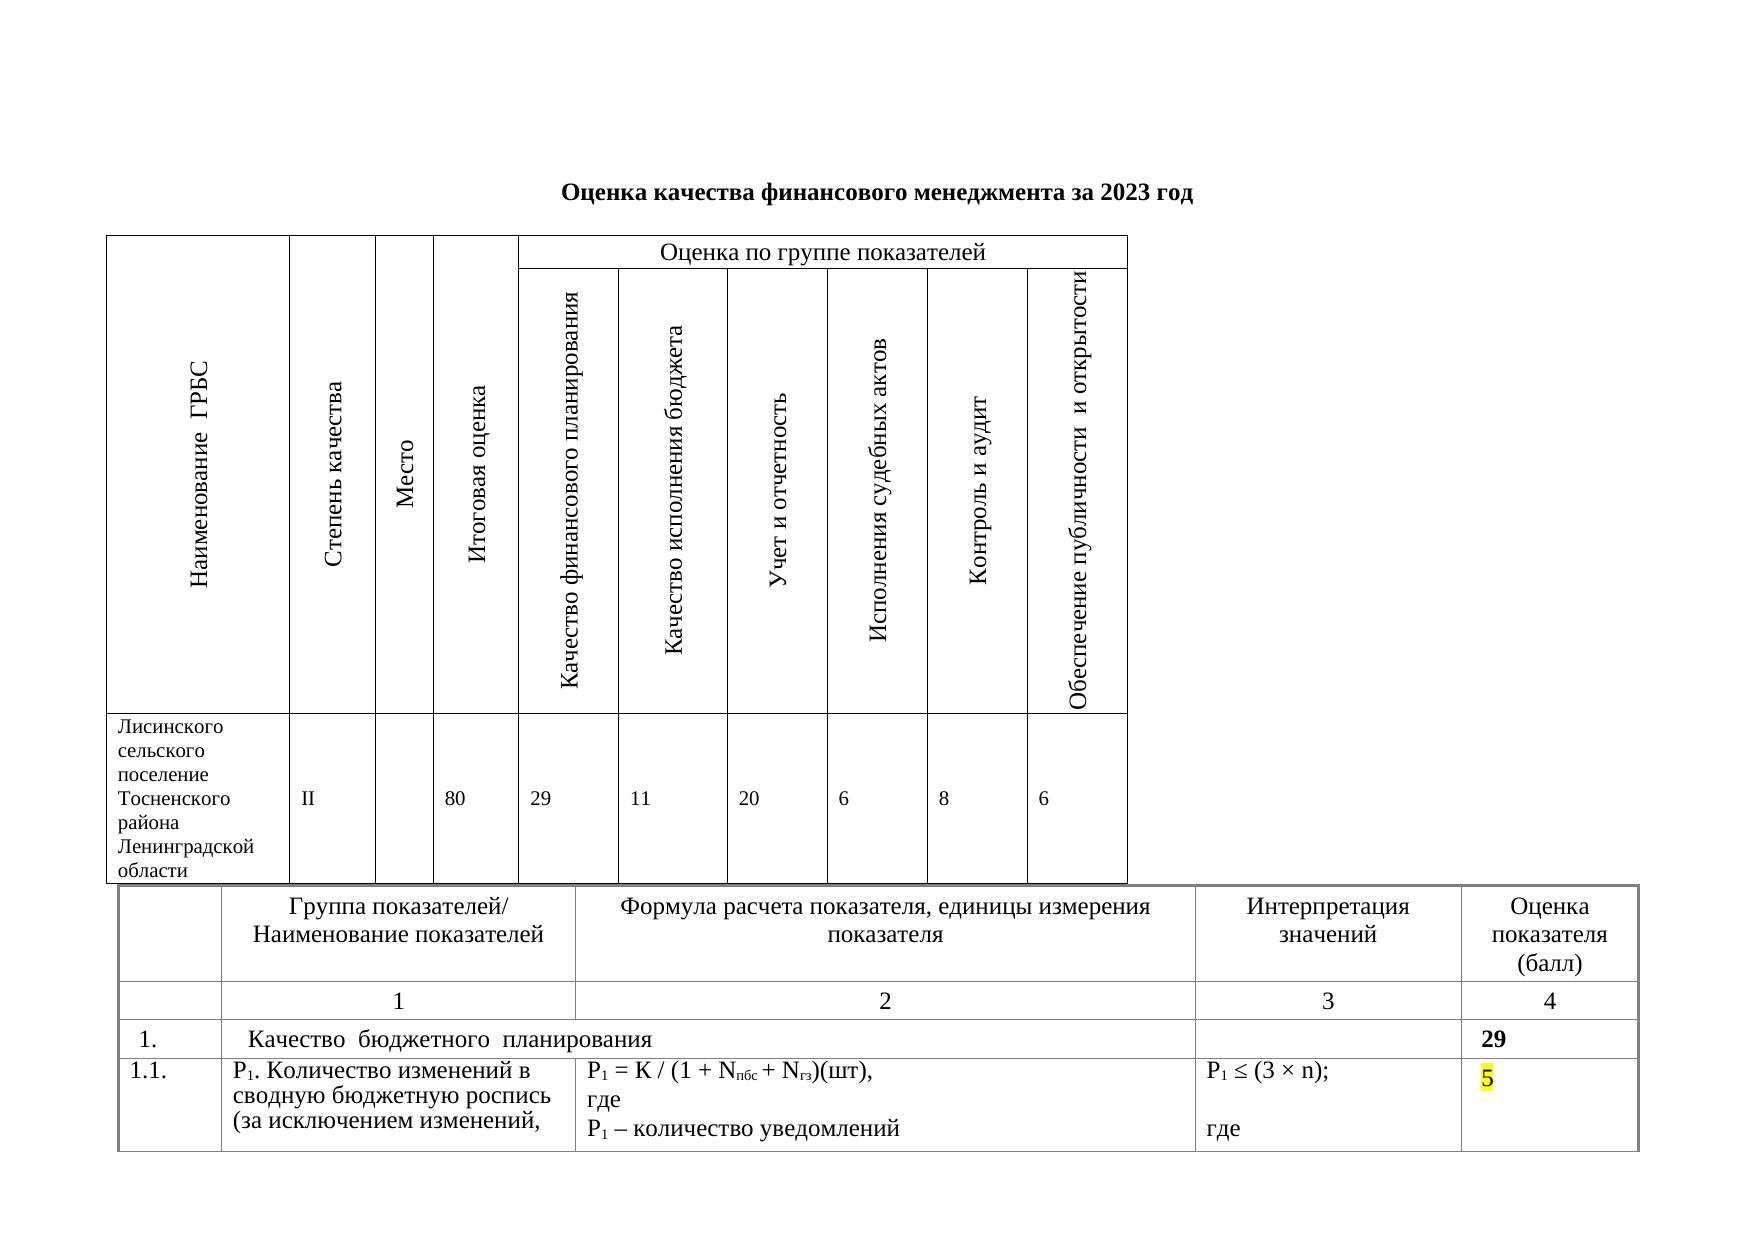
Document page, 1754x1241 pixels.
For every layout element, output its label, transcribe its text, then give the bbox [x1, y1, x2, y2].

table_header [120, 887, 221, 981]
table_cell Качество бюджетного планирования [222, 1020, 1195, 1057]
table_cell Исполнения судебных актов [828, 269, 927, 713]
table_cell 3 [1196, 982, 1461, 1019]
table_header Интерпретация значений [1196, 887, 1461, 981]
text Оценка качества финансового менеджмента за 2023 год [118, 177, 1636, 206]
table_cell [120, 982, 221, 1019]
table_cell [376, 714, 433, 882]
table_cell 6 [828, 714, 927, 882]
table_cell 20 [728, 714, 827, 882]
table_cell Качество исполнения бюджета [619, 269, 727, 713]
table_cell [1196, 1059, 1461, 1151]
table_cell Лисинского сельского поселение Тосненского района Ленинградской области [107, 714, 289, 882]
table_cell 29 [1462, 1020, 1637, 1057]
table_header Оценка показателя (балл) [1462, 887, 1637, 981]
table_cell Обеспечение публичности и открытости [1028, 269, 1127, 713]
table_cell Учет и отчетность [728, 269, 827, 713]
table_cell Качество финансового планирования [519, 269, 618, 713]
table_header Место [376, 236, 433, 713]
table_header Группа показателей/ Наименование показателей [222, 887, 575, 981]
table_cell 80 [434, 714, 518, 882]
table_cell II [290, 714, 375, 882]
table_header Оценка по группе показателей [519, 236, 1127, 268]
table_cell 1.1. [120, 1059, 221, 1151]
table_cell 2 [576, 982, 1195, 1019]
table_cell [576, 1059, 1195, 1151]
table_cell 11 [619, 714, 727, 882]
table_header Степень качества [290, 236, 375, 713]
table_header Итоговая оценка [434, 236, 518, 713]
table_cell 1 [222, 982, 575, 1019]
table_cell 8 [928, 714, 1027, 882]
table_cell 1. [120, 1020, 221, 1057]
table_cell 29 [519, 714, 618, 882]
table_header Формула расчета показателя, единицы измерения показателя [576, 887, 1195, 981]
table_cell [222, 1059, 575, 1151]
table_cell 6 [1028, 714, 1127, 882]
table_cell 5 [1462, 1059, 1637, 1151]
table_cell [1196, 1020, 1461, 1057]
table_cell Контроль и аудит [928, 269, 1027, 713]
table_cell 4 [1462, 982, 1637, 1019]
table_header Наименование ГРБС [107, 236, 289, 713]
